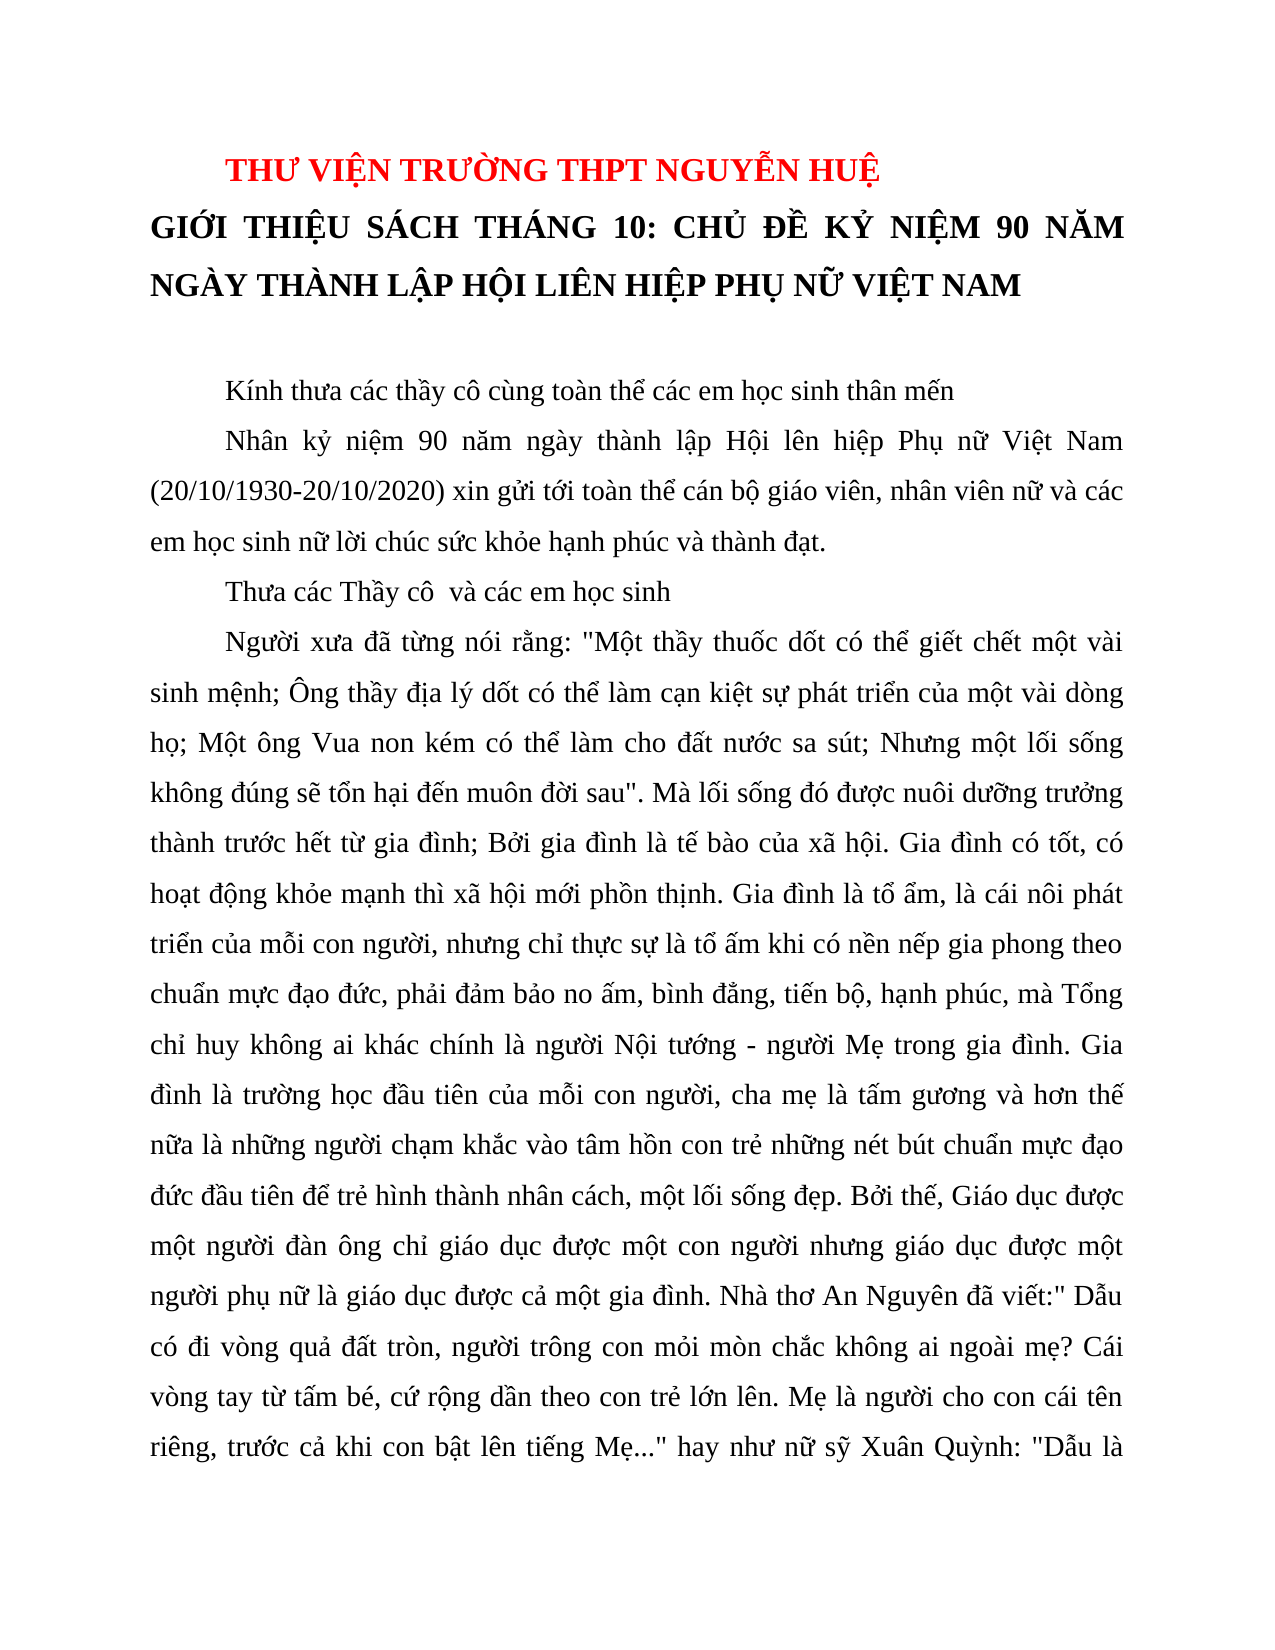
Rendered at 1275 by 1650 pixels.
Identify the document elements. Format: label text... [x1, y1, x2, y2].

text Nhân kỷ niệm 90 năm ngày thành lập Hội lên hiệp Phụ nữ Việt Nam (20/10/1930-20/10/2020) xin gửi tới toàn thể cán bộ giáo viên, nhân viên nữ và các em học sinh nữ lời chúc sức khỏe hạnh phúc và thành đạt. [150, 423, 1125, 557]
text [150, 624, 1125, 1463]
text THƯ VIỆN TRƯỜNG THPT NGUYỄN HUỆ [150, 150, 1125, 188]
text Kính thưa các thầy cô cùng toàn thể các em học sinh thân mến [150, 373, 1125, 406]
text Thưa các Thầy cô và các em học sinh [150, 574, 1125, 608]
text GIỚI THIỆU SÁCH THÁNG 10: CHỦ ĐỀ KỶ NIỆM 90 NĂM NGÀY THÀNH LẬP HỘI LIÊN HIỆP PHỤ NỮ VIỆT NAM [150, 207, 1125, 303]
